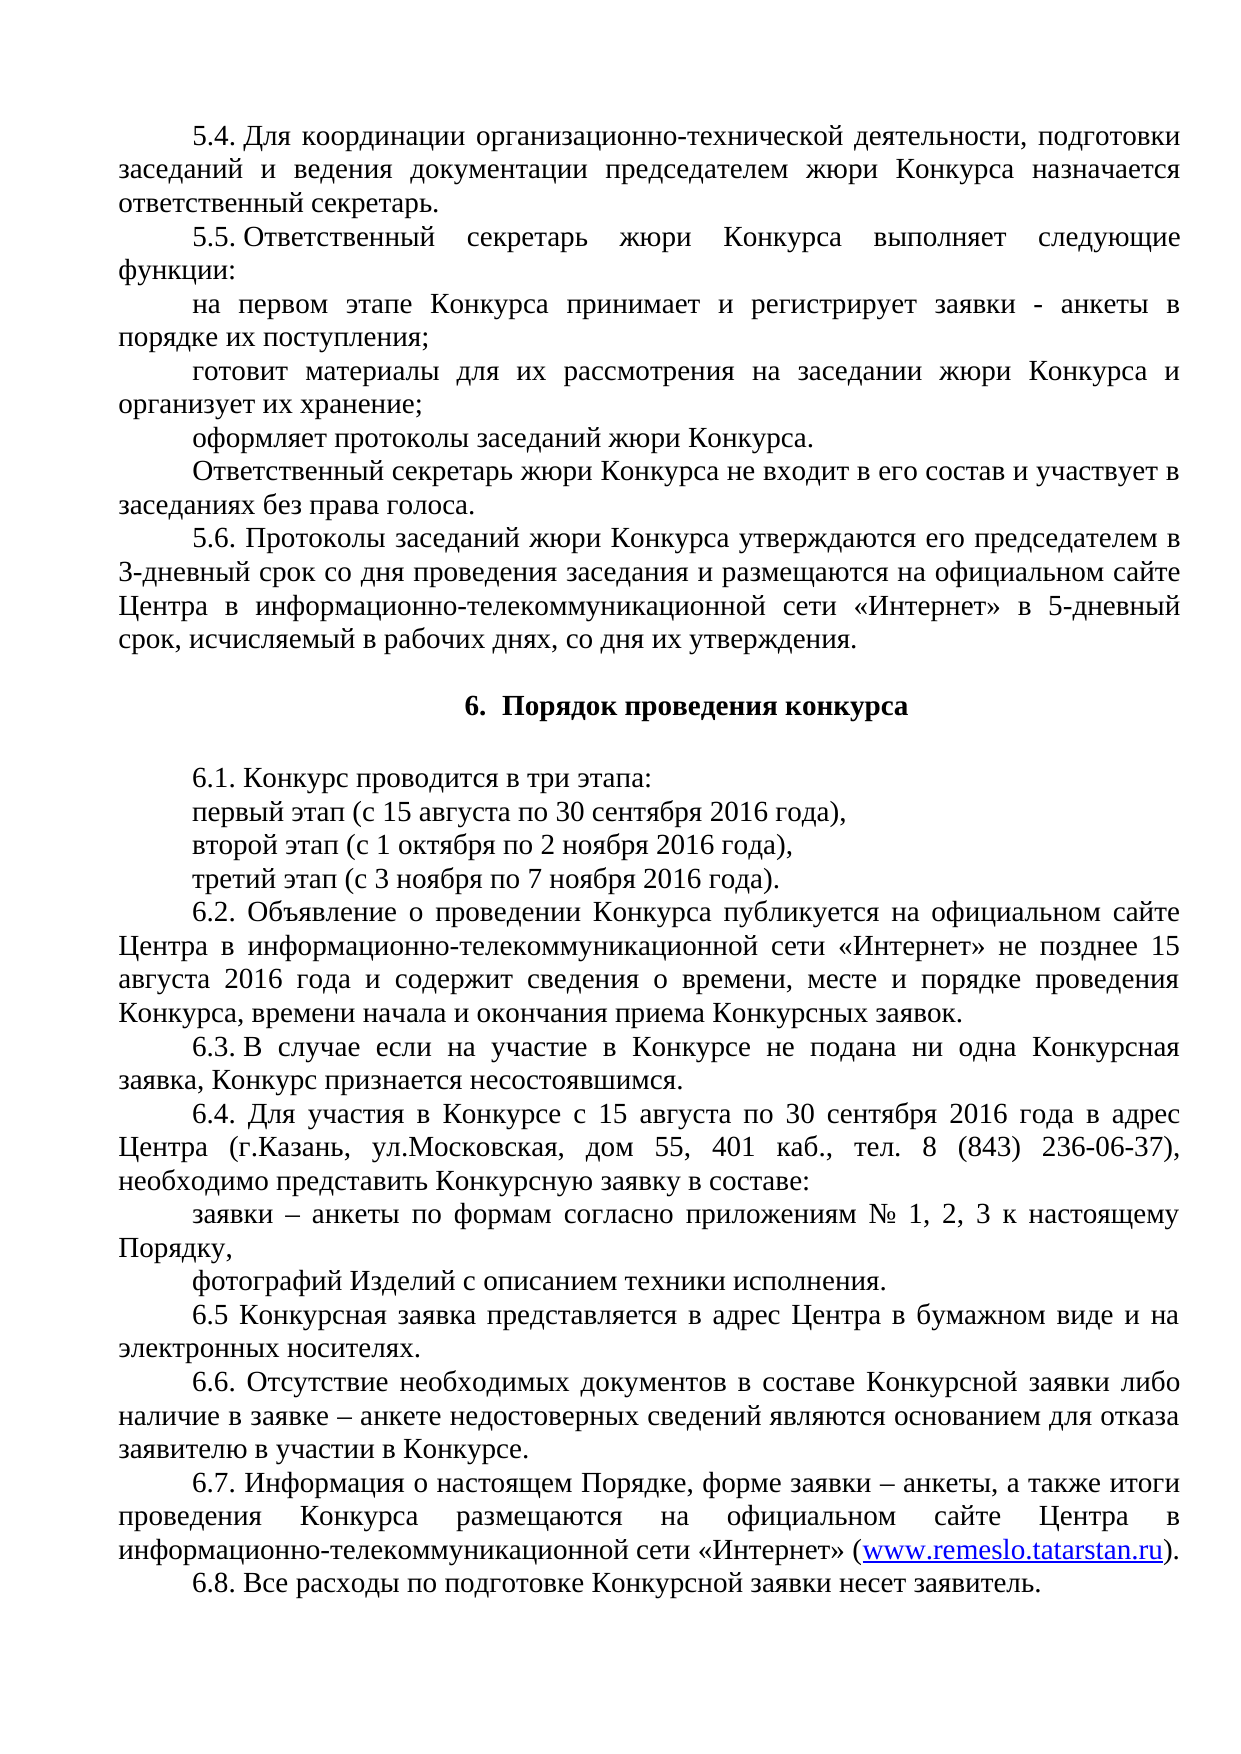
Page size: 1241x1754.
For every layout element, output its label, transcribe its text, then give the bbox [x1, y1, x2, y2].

text готовит материалы для их рассмотрения на заседании жюри Конкурса и организует их хранение; [118, 353, 1181, 420]
list Порядок проведения конкурса [192, 688, 1181, 722]
text 5.6. Протоколы заседаний жюри Конкурса утверждаются его председателем в 3-дневный срок со дня проведения заседания и размещаются на официальном сайте Центра в информационно-телекоммуникационной сети «Интернет» в 5-дневный срок, исчисляемый в рабочих днях, со дня их утверждения. [118, 521, 1181, 655]
text Ответственный секретарь жюри Конкурса не входит в его состав и участвует в заседаниях без права голоса. [118, 453, 1181, 521]
text 6.2. Объявление о проведении Конкурса публикуется на официальном сайте Центра в информационно-телекоммуникационной сети «Интернет» не позднее 15 августа 2016 года и содержит сведения о времени, месте и порядке проведения Конкурса, времени начала и окончания приема Конкурсных заявок. [118, 894, 1181, 1029]
text 6.6. Отсутствие необходимых документов в составе Конкурсной заявки либо наличие в заявке – анкете недостоверных сведений являются основанием для отказа заявителю в участии в Конкурсе. [118, 1364, 1181, 1465]
text 6.8. Все расходы по подготовке Конкурсной заявки несет заявитель. [118, 1565, 1181, 1599]
text заявки – анкеты по формам согласно приложениям № 1, 2, 3 к настоящему Порядку, [118, 1196, 1181, 1263]
text 6.5 Конкурсная заявка представляется в адрес Центра в бумажном виде и на электронных носителях. [118, 1297, 1181, 1364]
text фотографий Изделий с описанием техники исполнения. [118, 1263, 1181, 1297]
text третий этап (с 3 ноября по 7 ноября 2016 года). [118, 861, 1181, 894]
text первый этап (с 15 августа по 30 сентября 2016 года), [118, 794, 1181, 827]
text второй этап (с 1 октября по 2 ноября 2016 года), [118, 827, 1181, 861]
text 5.5. Ответственный секретарь жюри Конкурса выполняет следующие функции: [118, 219, 1181, 286]
text 6.1. Конкурс проводится в три этапа: [118, 760, 1181, 794]
text 6.4. Для участия в Конкурсе с 15 августа по 30 сентября 2016 года в адрес Центра (г.Казань, ул.Московская, дом 55, 401 каб., тел. 8 (843) 236-06-37), необходимо представить Конкурсную заявку в составе: [118, 1096, 1181, 1196]
text 6.3. В случае если на участие в Конкурсе не подана ни одна Конкурсная заявка, Конкурс признается несостоявшимся. [118, 1029, 1181, 1096]
text на первом этапе Конкурса принимает и регистрирует заявки - анкеты в порядке их поступления; [118, 286, 1181, 353]
text 5.4. Для координации организационно-технической деятельности, подготовки заседаний и ведения документации председателем жюри Конкурса назначается ответственный секретарь. [118, 118, 1181, 219]
text 6.7. Информация о настоящем Порядке, форме заявки – анкеты, а также итоги проведения Конкурса размещаются на официальном сайте Центра в информационно-телекоммуникационной сети «Интернет» (www.remeslo.tatarstan.ru). [118, 1465, 1181, 1565]
text оформляет протоколы заседаний жюри Конкурса. [118, 420, 1181, 453]
